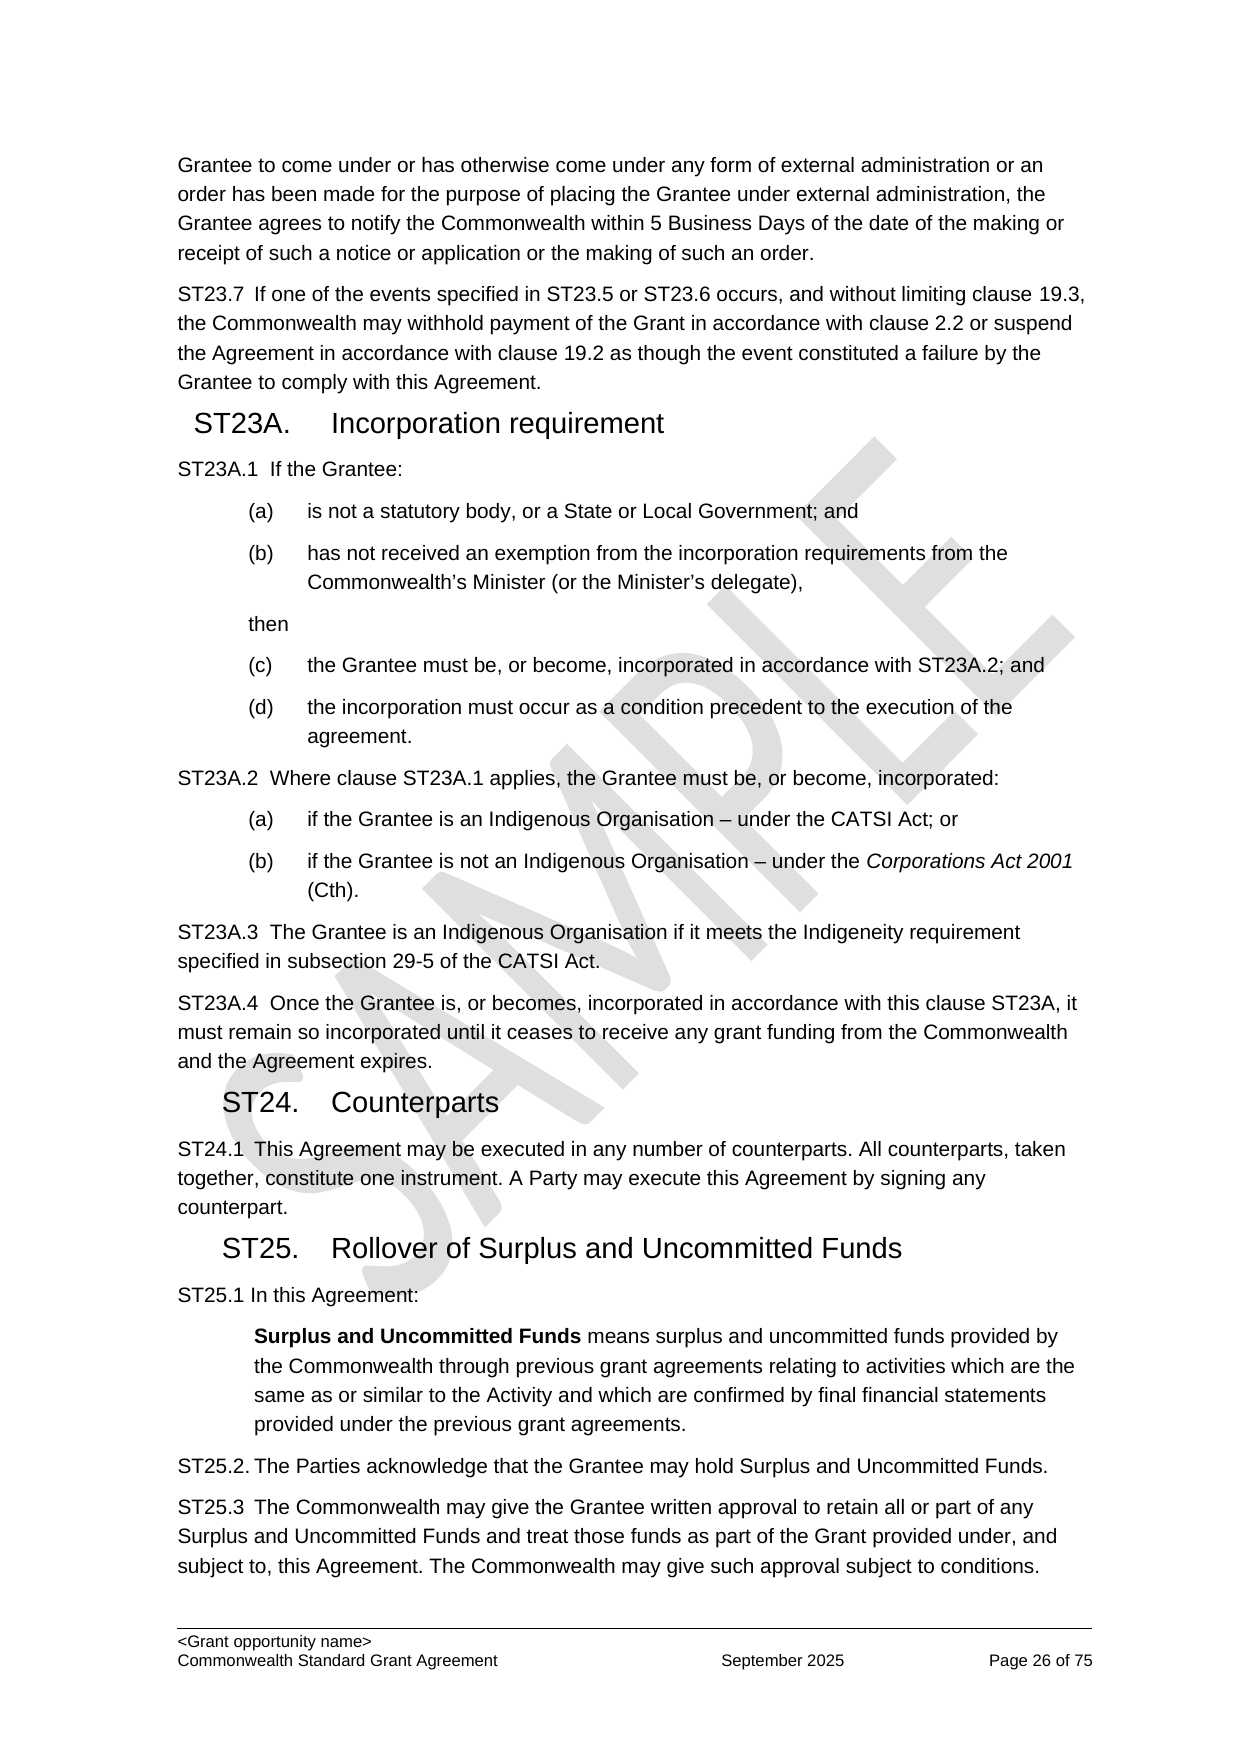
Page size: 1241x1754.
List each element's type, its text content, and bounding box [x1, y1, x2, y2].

text ST23A. Incorporation requirement [177, 406, 1092, 439]
text (b) has not received an exemption from the incorporation requirements from the Commonwealth’s Minister (or the Minister’s delegate), [248, 535, 1092, 594]
text ST25.1 In this Agreement: [177, 1277, 1092, 1307]
text ST24.1 This Agreement may be executed in any number of counterparts. All counterparts, taken together, constitute one instrument. A Party may execute this Agreement by signing any counterpart. [177, 1131, 1092, 1219]
subtitle Counterparts [222, 1085, 1092, 1119]
text ST23A.3 The Grantee is an Indigenous Organisation if it meets the Indigeneity requirement specified in subsection 29-5 of the CATSI Act. [177, 914, 1092, 973]
text ST23A.4 Once the Grantee is, or becomes, incorporated in accordance with this clause ST23A, it must remain so incorporated until it ceases to receive any grant funding from the Commonwealth and the Agreement expires. [177, 985, 1092, 1073]
text (c) the Grantee must be, or become, incorporated in accordance with ST23A.2; and [248, 648, 1092, 677]
text ST25.2. The Parties acknowledge that the Grantee may hold Surplus and Uncommitted Funds. [177, 1448, 1092, 1477]
text (d) the incorporation must occur as a condition precedent to the execution of the agreement. [248, 689, 1092, 748]
text ST23A.1 If the Grantee: [177, 452, 1092, 481]
text (a) is not a statutory body, or a State or Local Government; and [248, 494, 1092, 523]
text then [248, 606, 1092, 635]
text ST23.7 If one of the events specified in ST23.5 or ST23.6 occurs, and without limiting clause 19.3, the Commonwealth may withhold payment of the Grant in accordance with clause 2.2 or suspend the Agreement in accordance with clause 19.2 as though the event constituted a failure by the Grantee to comply with this Agreement. [177, 277, 1092, 393]
text ST25.3 The Commonwealth may give the Grantee written approval to retain all or part of any Surplus and Uncommitted Funds and treat those funds as part of the Grant provided under, and subject to, this Agreement. The Commonwealth may give such approval subject to conditions. [177, 1490, 1092, 1577]
subtitle Rollover of Surplus and Uncommitted Funds [222, 1231, 1092, 1265]
text ST23A.2 Where clause ST23A.1 applies, the Grantee must be, or become, incorporated: [177, 760, 1092, 789]
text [177, 148, 1092, 264]
text Surplus and Uncommitted Funds means surplus and uncommitted funds provided by the Commonwealth through previous grant agreements relating to activities which are the same as or similar to the Activity and which are confirmed by final financial statements provided under the previous grant agreements. [254, 1319, 1092, 1436]
text (a) if the Grantee is an Indigenous Organisation – under the CATSI Act; or [248, 802, 1092, 831]
text (b) if the Grantee is not an Indigenous Organisation – under the Corporations Act 2001 (Cth). [248, 844, 1092, 902]
